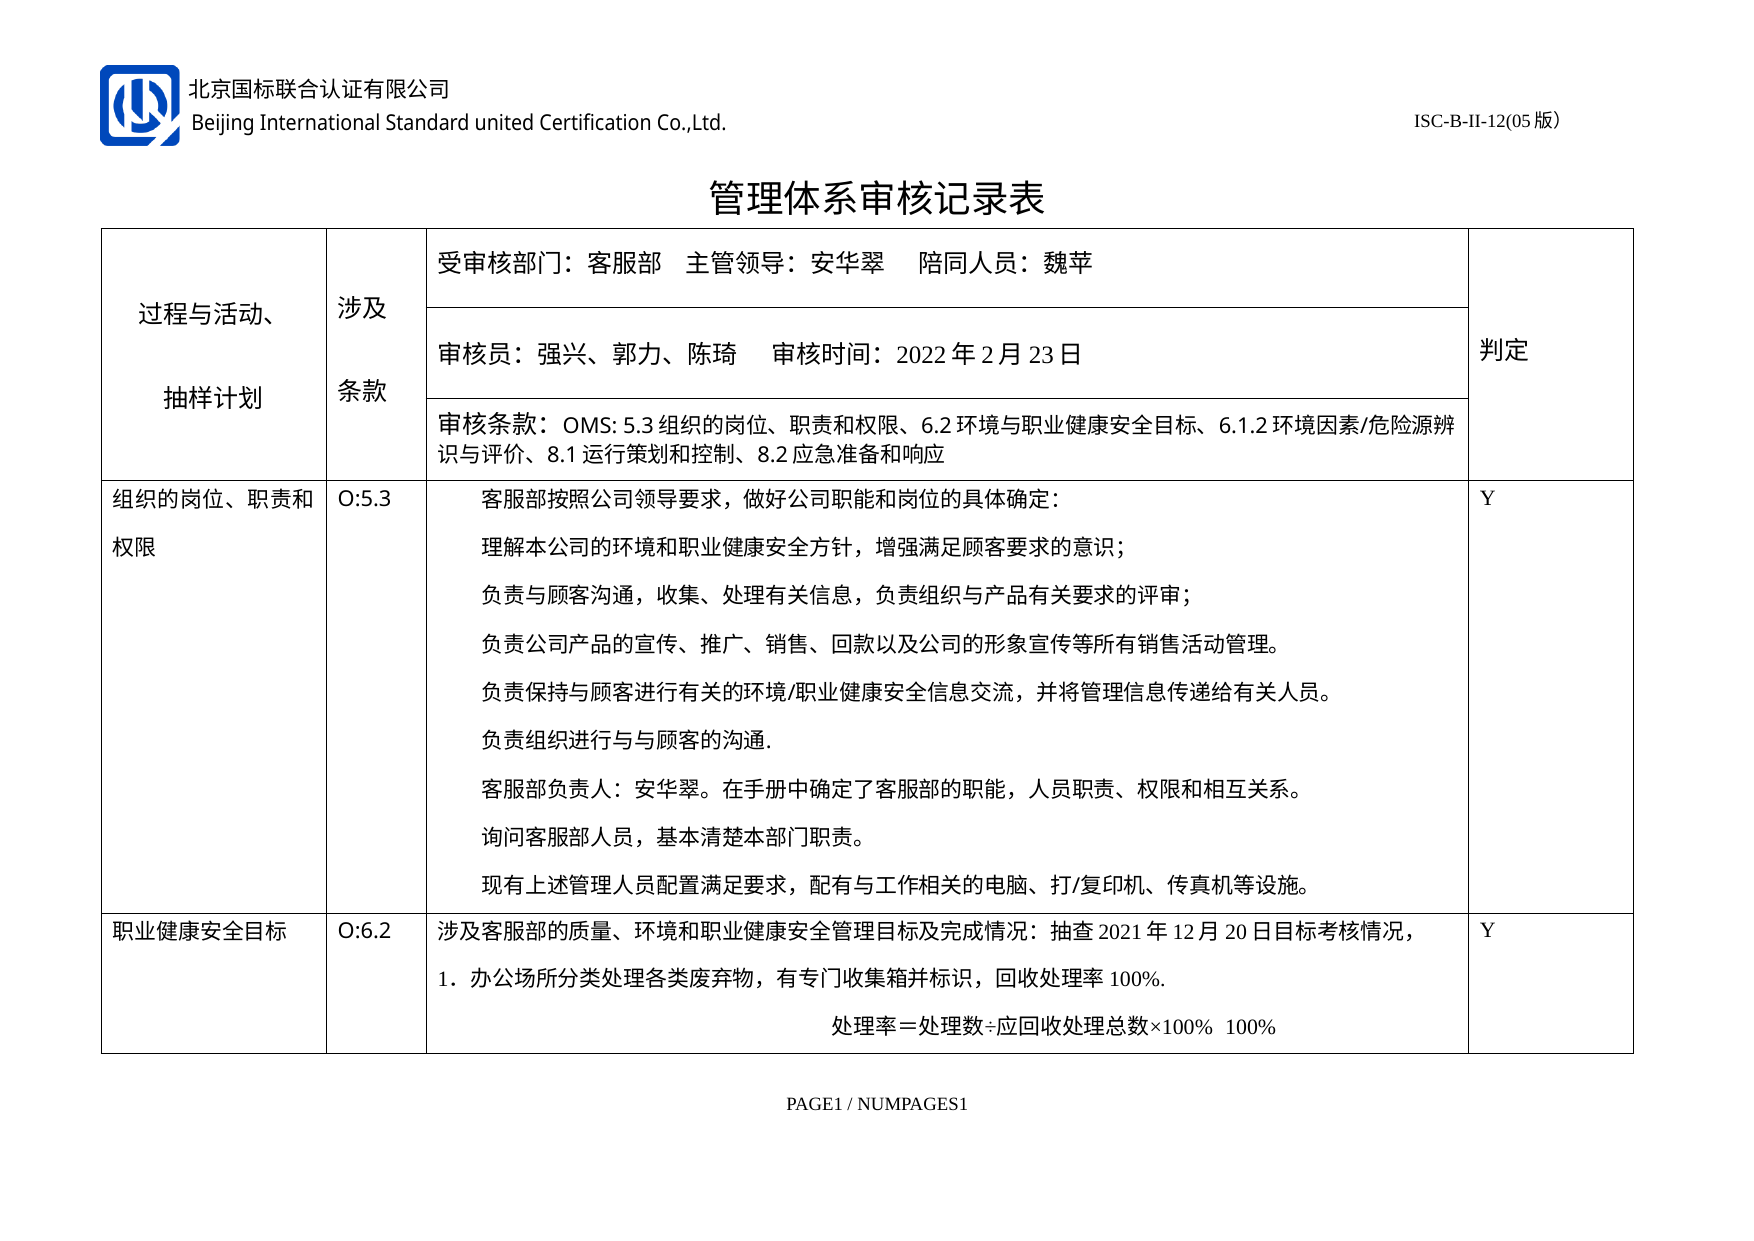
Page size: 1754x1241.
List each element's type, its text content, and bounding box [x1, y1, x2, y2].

table_header 受审核部门：客服部 主管领导：安华翠 陪同人员：魏苹 [427, 229, 1468, 307]
table_header 过程与活动、 抽样计划 [102, 229, 326, 480]
table_cell 职业健康安全目标 [102, 914, 326, 1053]
table_cell 审核条款：OMS: 5.3组织的岗位、职责和权限、6.2环境与职业健康安全目标、6.1.2环境因素/危险源辨识与评价、8.1运行策划和控制、8.2应急准备和响应 [427, 399, 1468, 480]
table_cell 审核员：强兴、郭力、陈琦 审核时间：2022年2月23日 [427, 308, 1468, 398]
table_cell 客服部按照公司领导要求，做好公司职能和岗位的具体确定： 理解本公司的环境和职业健康安全方针，增强满足顾客要求的意识； 负责与顾客沟通，收集、处理有关信息，负责组织与产品有关要求的评审； 负责公司产品的宣传、推广、销售、回款以及公司的形象宣传等所有销售活动管理。 负责保持与顾客进行有关的环境/职业健康安全信息交流，并将管理信息传递给有关人员。 负责组织进行与与顾客的沟通. 客服部负责人：安华翠。在手册中确定了客服部的职能，人员职责、权限和相互关系。 询问客服部人员，基本清楚本部门职责。 现有上述管理人员配置满足要求，配有与工作相关的电脑、打/复印机、传真机等设施。 [427, 481, 1468, 913]
table_header 涉及 条款 [327, 229, 426, 480]
table_cell O:5.3 [327, 481, 426, 913]
table_cell Y [1469, 481, 1633, 913]
table_header 判定 [1469, 229, 1633, 480]
picture [100, 65, 180, 146]
text 管理体系审核记录表 [112, 163, 1641, 228]
table_cell Y [1469, 914, 1633, 1053]
table_cell 组织的岗位、职责和权限 [102, 481, 326, 913]
table_cell O:6.2 [327, 914, 426, 1053]
